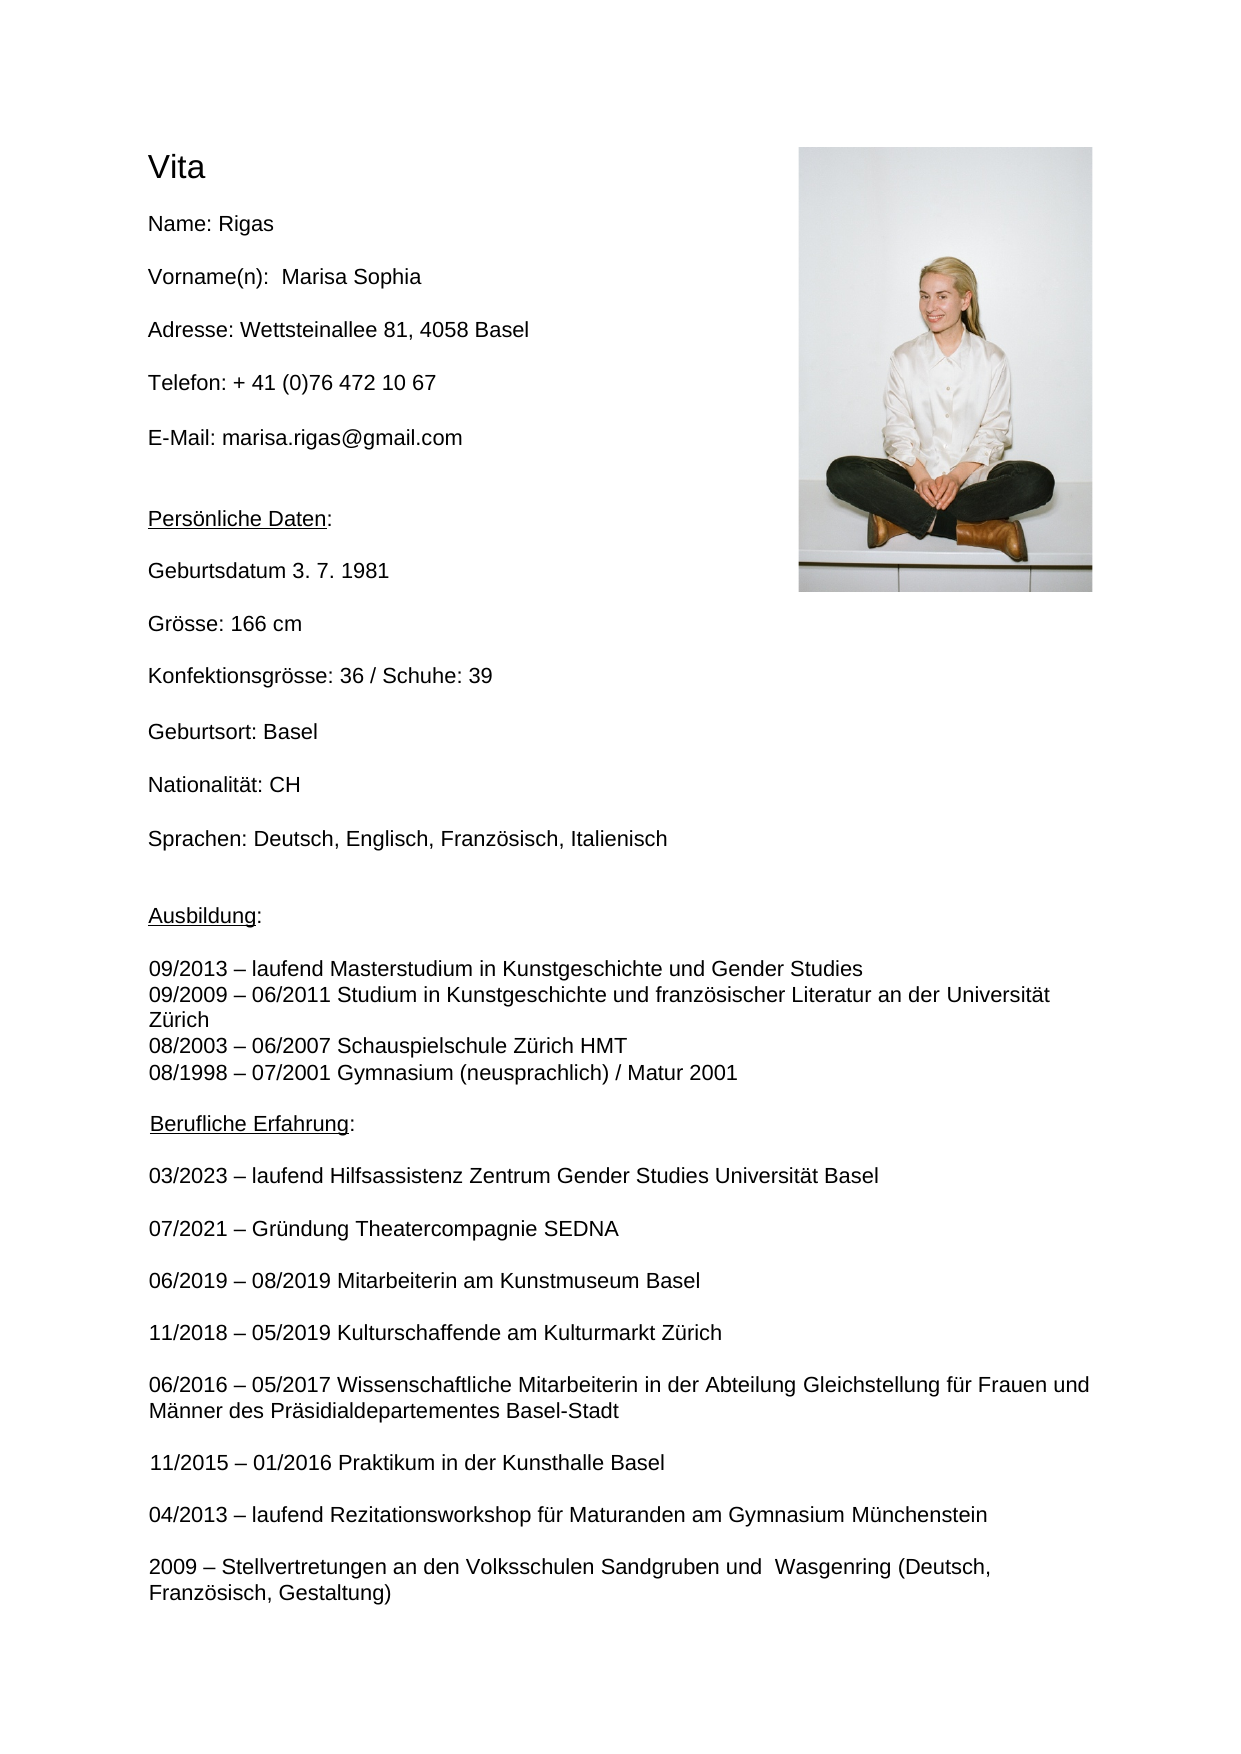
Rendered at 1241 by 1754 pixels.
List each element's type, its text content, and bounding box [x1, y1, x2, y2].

picture [798, 147, 1093, 592]
text 11/2018 – 05/2019 Kulturschaffende am Kulturmarkt Zürich [148, 1320, 1092, 1345]
text 07/2021 – Gründung Theatercompagnie SEDNA [148, 1215, 1092, 1241]
text Nationalität: CH [148, 772, 1093, 797]
text 08/1998 – 07/2001 Gymnasium (neusprachlich) / Matur 2001 [148, 1059, 912, 1084]
text Konfektionsgrösse: 36 / Schuhe: 39 [148, 663, 1093, 688]
text 09/2013 – laufend Masterstudium in Kunstgeschichte und Gender Studies [148, 956, 1092, 981]
text Sprachen: Deutsch, Englisch, Französisch, Italienisch [148, 797, 1093, 851]
text E-Mail: marisa.rigas@gmail.com [148, 424, 798, 449]
text Vita [148, 148, 798, 186]
text Persönliche Daten: [148, 506, 798, 531]
text Geburtsdatum 3. 7. 1981 [148, 558, 798, 583]
text Adresse: Wettsteinallee 81, 4058 Basel [148, 317, 798, 342]
text 08/2003 – 06/2007 Schauspielschule Zürich HMT [148, 1033, 1093, 1058]
text 2009 – Stellvertretungen an den Volksschulen Sandgruben und Wasgenring (Deutsch, Französisch, Gestaltung) [148, 1554, 1093, 1604]
text 03/2023 – laufend Hilfsassistenz Zentrum Gender Studies Universität Basel [148, 1163, 1092, 1188]
text Geburtsort: Basel [148, 719, 1093, 744]
text 04/2013 – laufend Rezitationsworkshop für Maturanden am Gymnasium Münchenstein [148, 1502, 1092, 1527]
text Ausbildung: [148, 903, 1093, 928]
text 06/2016 – 05/2017 Wissenschaftliche Mitarbeiterin in der Abteilung Gleichstellung für Frauen und Männer des Präsidialdepartementes Basel-Stadt [148, 1372, 1092, 1423]
text Grösse: 166 cm [148, 611, 1093, 636]
text 06/2019 – 08/2019 Mitarbeiterin am Kunstmuseum Basel [148, 1268, 1092, 1293]
text Name: Rigas [148, 211, 798, 236]
text Telefon: + 41 (0)76 472 10 67 [148, 370, 798, 395]
text 09/2009 – 06/2011 Studium in Kunstgeschichte und französischer Literatur an der Universität Zürich [148, 982, 1092, 1032]
text Berufliche Erfahrung: [149, 1111, 1093, 1136]
text 11/2015 – 01/2016 Praktikum in der Kunsthalle Basel [149, 1450, 1093, 1475]
text Vorname(n): Marisa Sophia [148, 264, 798, 289]
